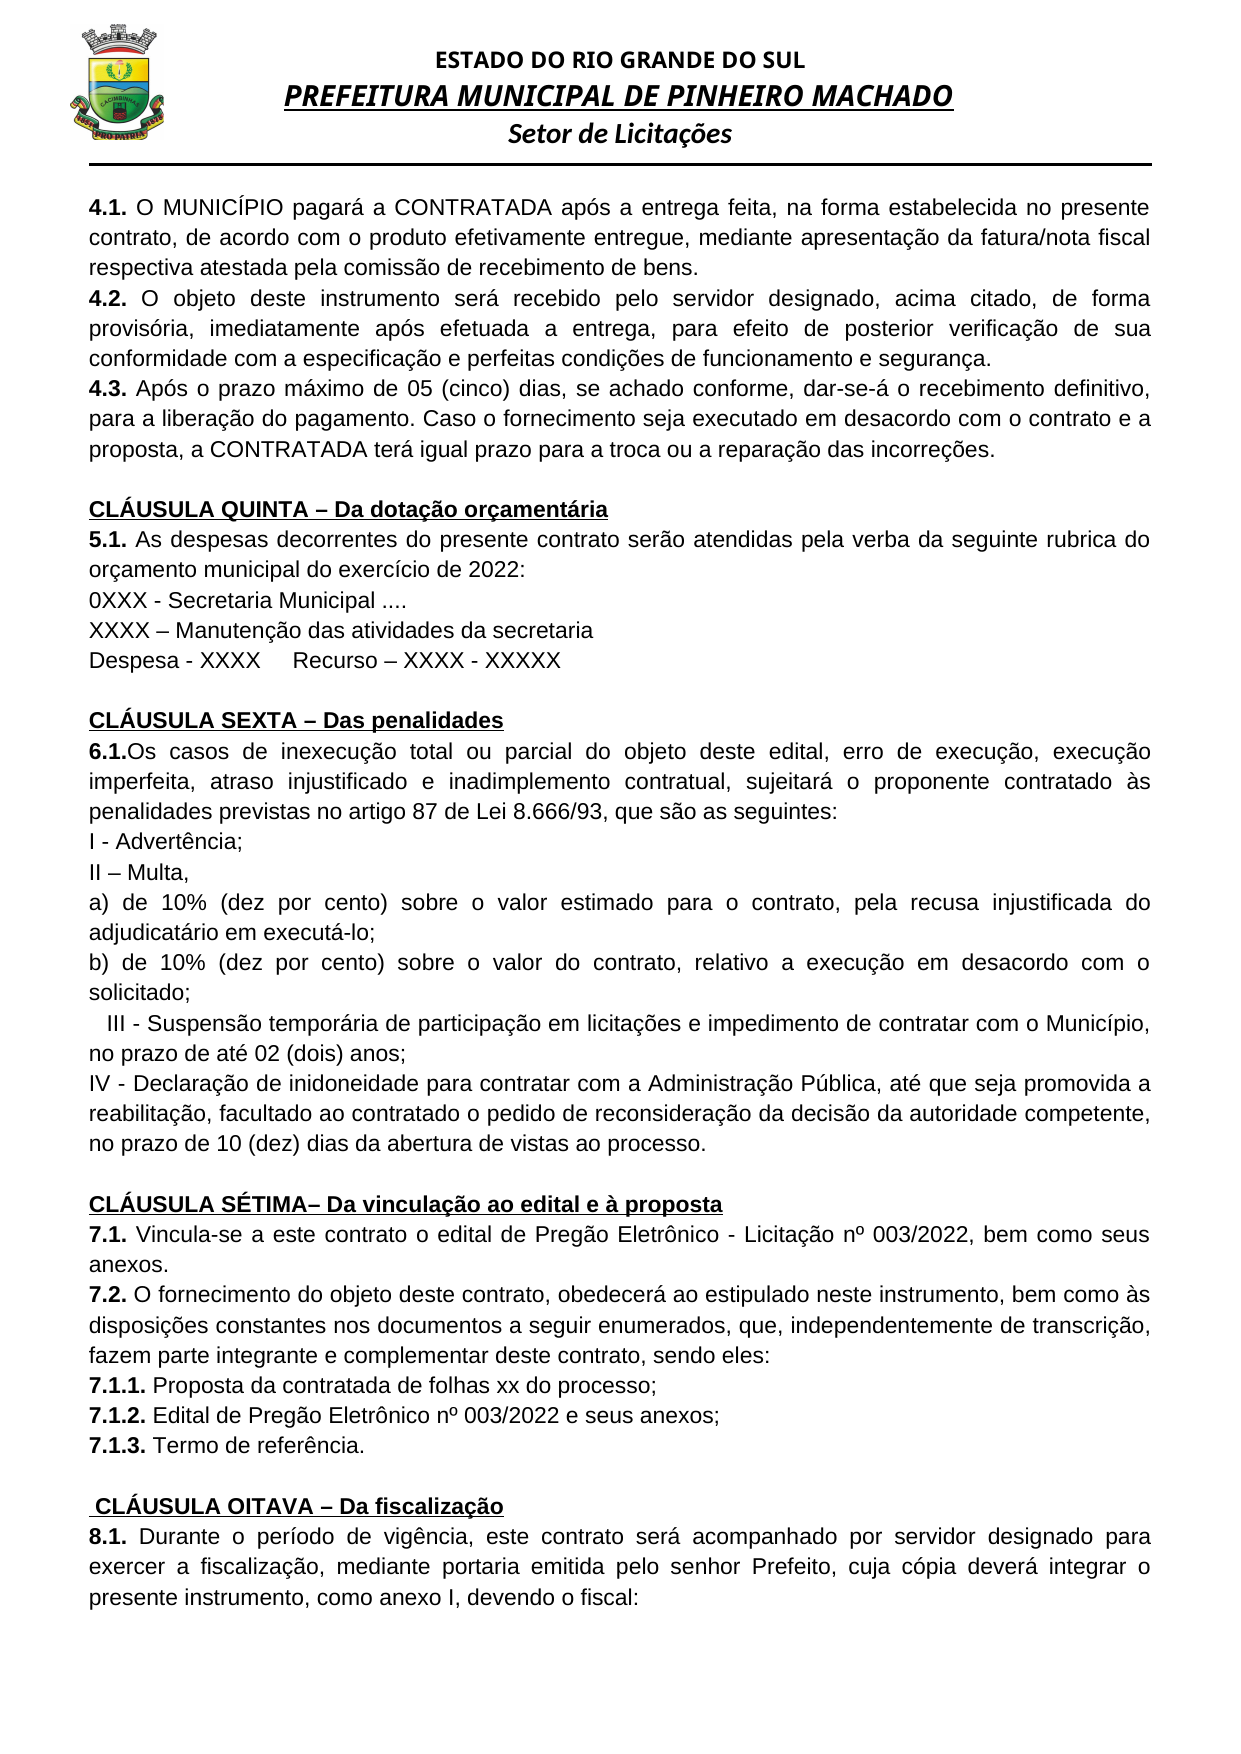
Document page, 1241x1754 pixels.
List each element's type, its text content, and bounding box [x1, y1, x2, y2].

text CLÁUSULA SEXTA – Das penalidades [89, 707, 1152, 734]
text III - Suspensão temporária de participação em licitações e impedimento de contratar com o Município, no prazo de até 02 (dois) anos; [89, 1009, 1152, 1066]
text 7.1.3. Termo de referência. [89, 1432, 1152, 1459]
text a) de 10% (dez por cento) sobre o valor estimado para o contrato, pela recusa injustificada do adjudicatário em executá-lo; [89, 889, 1152, 945]
text 7.1. Vincula-se a este contrato o edital de Pregão Eletrônico - Licitação nº 003/2022, bem como seus anexos. [89, 1221, 1152, 1277]
text 7.2. O fornecimento do objeto deste contrato, obedecerá ao estipulado neste instrumento, bem como às disposições constantes nos documentos a seguir enumerados, que, independentemente de transcrição, fazem parte integrante e complementar deste contrato, sendo eles: [89, 1281, 1152, 1368]
picture [70, 24, 164, 140]
text 4.3. Após o prazo máximo de 05 (cinco) dias, se achado conforme, dar-se-á o recebimento definitivo, para a liberação do pagamento. Caso o fornecimento seja executado em desacordo com o contrato e a proposta, a CONTRATADA terá igual prazo para a troca ou a reparação das incorreções. [89, 375, 1152, 462]
text XXXX – Manutenção das atividades da secretaria [89, 617, 1152, 643]
text Despesa - XXXX Recurso – XXXX - XXXXX [89, 647, 1152, 673]
text CLÁUSULA QUINTA – Da dotação orçamentária [89, 496, 1152, 522]
text 5.1. As despesas decorrentes do presente contrato serão atendidas pela verba da seguinte rubrica do orçamento municipal do exercício de 2022: [89, 526, 1152, 583]
text II – Multa, [89, 858, 1152, 885]
text I - Advertência; [89, 828, 1152, 854]
text IV - Declaração de inidoneidade para contratar com a Administração Pública, até que seja promovida a reabilitação, facultado ao contratado o pedido de reconsideração da decisão da autoridade competente, no prazo de 10 (dez) dias da abertura de vistas ao processo. [89, 1070, 1152, 1157]
text 0XXX - Secretaria Municipal .... [89, 587, 1152, 613]
text CLÁUSULA SÉTIMA– Da vinculação ao edital e à proposta [89, 1191, 1152, 1217]
text 4.1. O MUNICÍPIO pagará a CONTRATADA após a entrega feita, na forma estabelecida no presente contrato, de acordo com o produto efetivamente entregue, mediante apresentação da fatura/nota fiscal respectiva atestada pela comissão de recebimento de bens. [89, 194, 1152, 281]
text 7.1.1. Proposta da contratada de folhas xx do processo; [89, 1372, 1152, 1398]
text 7.1.2. Edital de Pregão Eletrônico nº 003/2022 e seus anexos; [89, 1402, 1152, 1428]
text 8.1. Durante o período de vigência, este contrato será acompanhado por servidor designado para exercer a fiscalização, mediante portaria emitida pelo senhor Prefeito, cuja cópia deverá integrar o presente instrumento, como anexo I, devendo o fiscal: [89, 1523, 1152, 1610]
text b) de 10% (dez por cento) sobre o valor do contrato, relativo a execução em desacordo com o solicitado; [89, 949, 1152, 1006]
text 4.2. O objeto deste instrumento será recebido pelo servidor designado, acima citado, de forma provisória, imediatamente após efetuada a entrega, para efeito de posterior verificação de sua conformidade com a especificação e perfeitas condições de funcionamento e segurança. [89, 284, 1152, 371]
text CLÁUSULA OITAVA – Da fiscalização [89, 1493, 1152, 1519]
text 6.1.Os casos de inexecução total ou parcial do objeto deste edital, erro de execução, execução imperfeita, atraso injustificado e inadimplemento contratual, sujeitará o proponente contratado às penalidades previstas no artigo 87 de Lei 8.666/93, que são as seguintes: [89, 738, 1152, 824]
